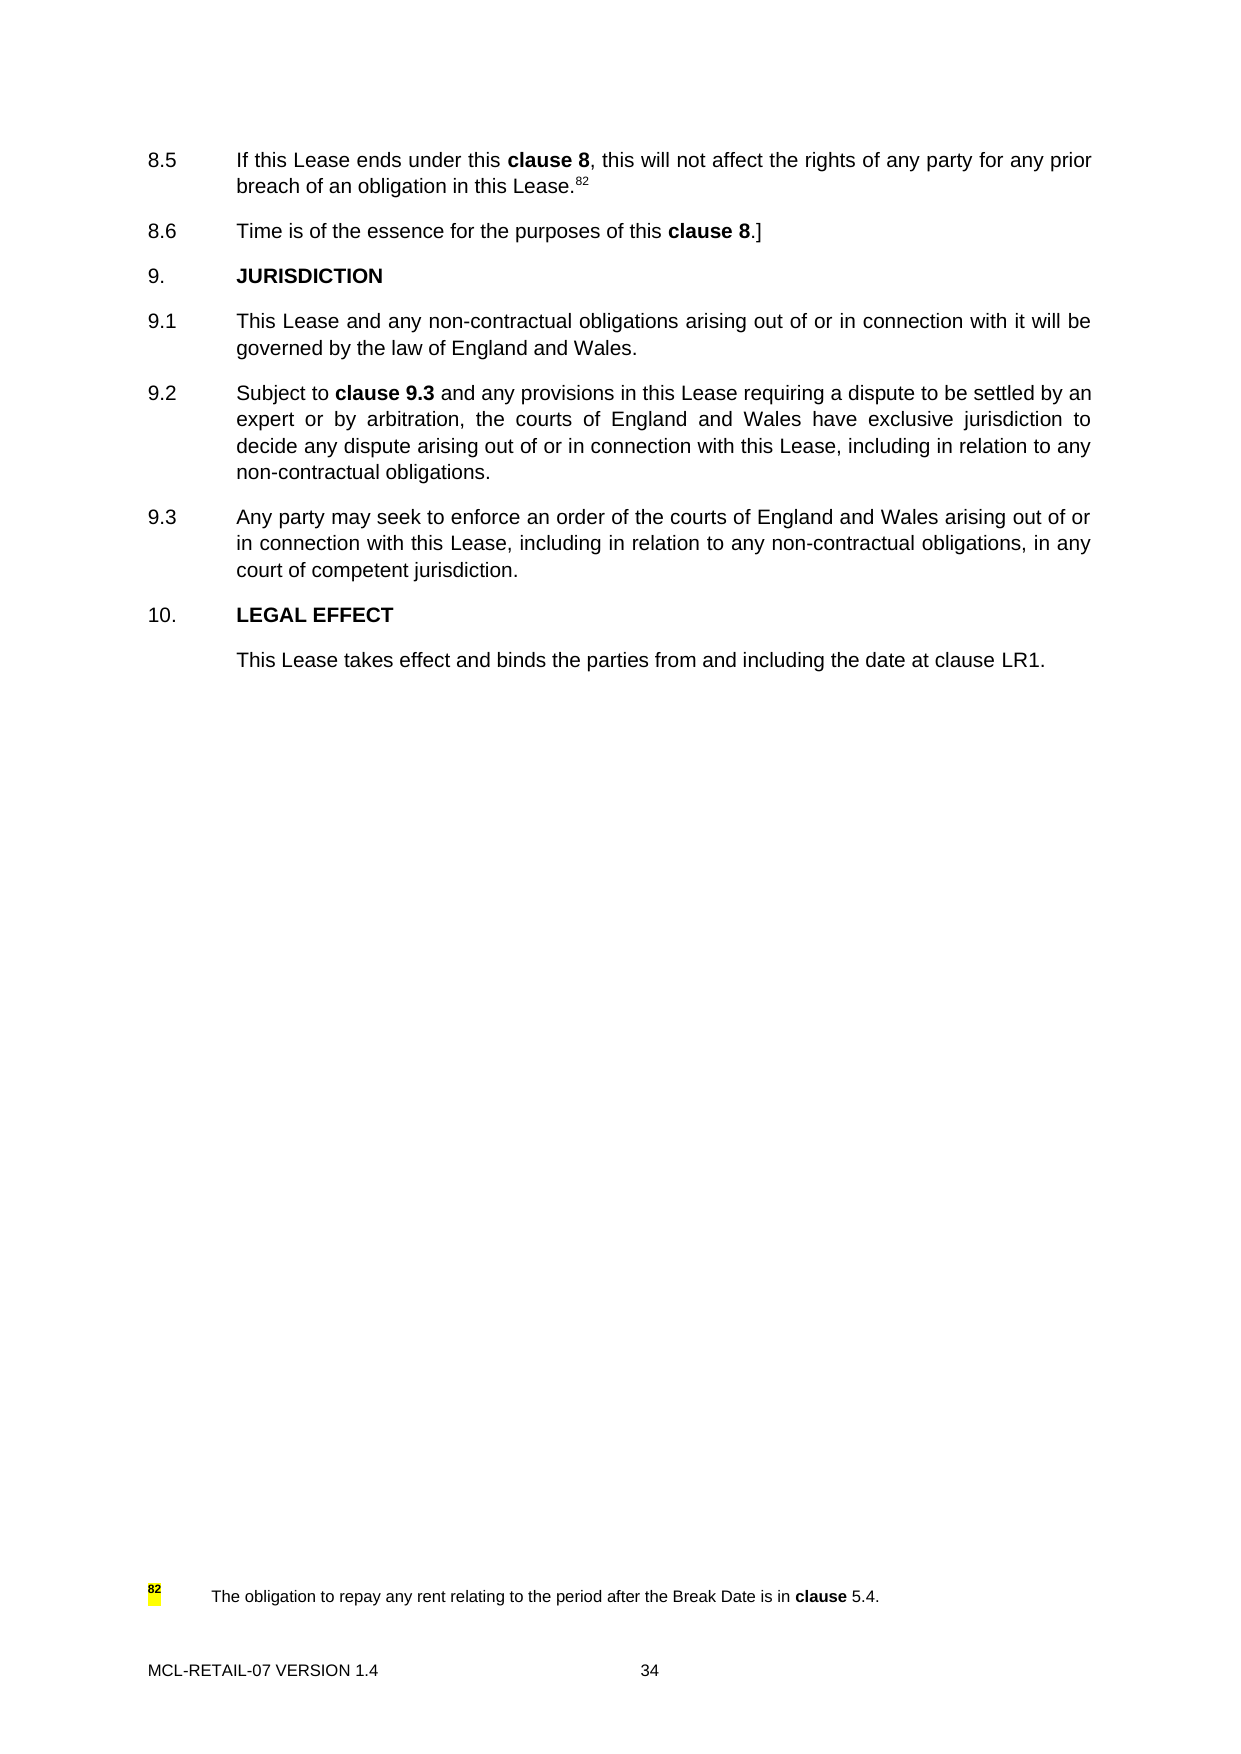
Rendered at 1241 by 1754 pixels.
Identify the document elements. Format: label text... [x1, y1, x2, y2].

text This Lease takes effect and binds the parties from and including the date at clause LR1. [236, 648, 1093, 672]
subtitle Any party may seek to enforce an order of the courts of England and Wales arising out of or in connection with this Lease, including in relation to any non-contractual obligations, in any court of competent jurisdiction. [148, 505, 1093, 582]
subtitle This Lease and any non-contractual obligations arising out of or in connection with it will be governed by the law of England and Wales. [148, 309, 1093, 359]
subtitle LEGAL EFFECT [148, 603, 1093, 627]
subtitle If this Lease ends under this clause 8, this will not affect the rights of any party for any prior breach of an obligation in this Lease. [148, 148, 1093, 198]
subtitle JURISDICTION [148, 264, 1093, 288]
subtitle Subject to clause 9.3 and any provisions in this Lease requiring a dispute to be settled by an expert or by arbitration, the courts of England and Wales have exclusive jurisdiction to decide any dispute arising out of or in connection with this Lease, including in relation to any non-contractual obligations. [148, 381, 1093, 484]
subtitle Time is of the essence for the purposes of this clause 8.] [148, 219, 1093, 243]
